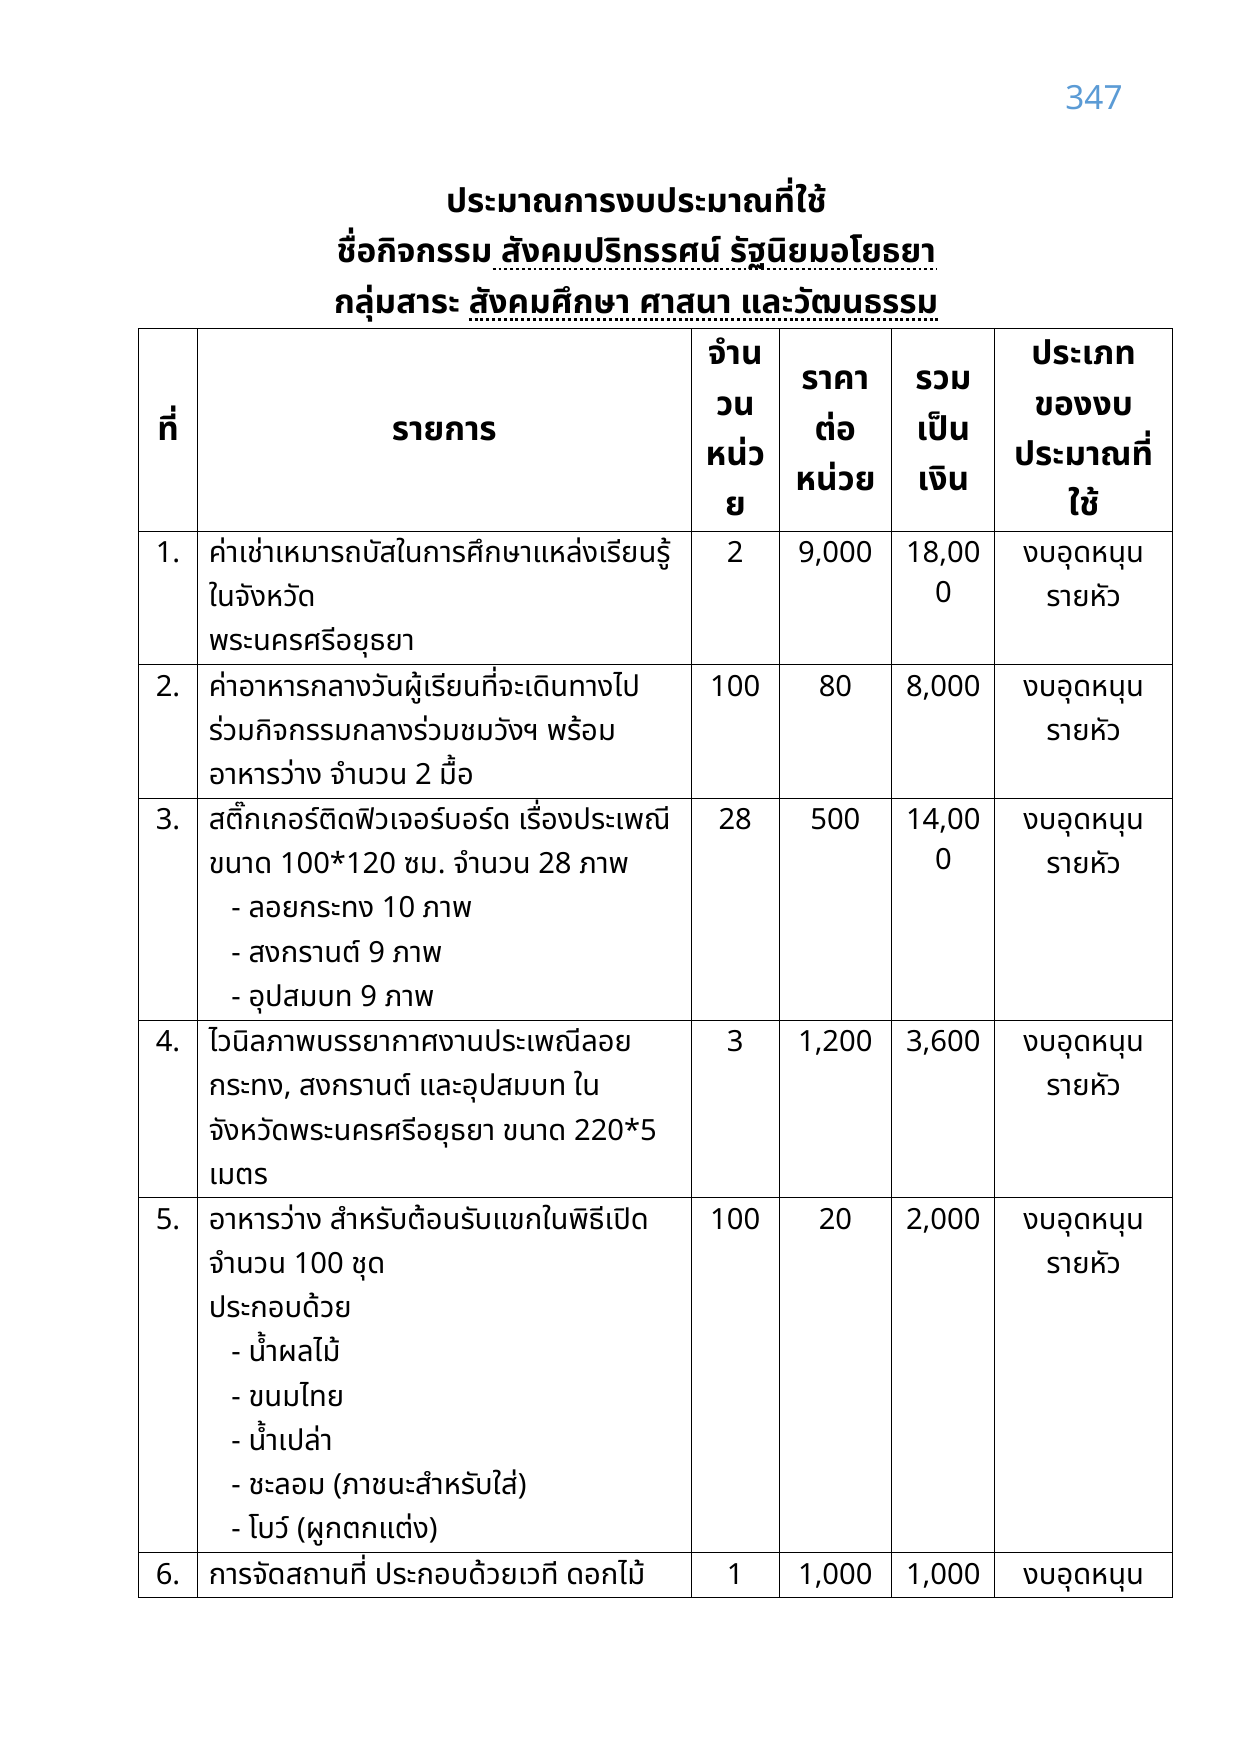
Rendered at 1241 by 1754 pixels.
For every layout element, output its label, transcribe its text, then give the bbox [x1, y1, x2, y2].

table_cell 2,000 [892, 1198, 994, 1552]
table_cell 20 [780, 1198, 891, 1552]
table_cell อาหารว่าง สำหรับต้อนรับแขกในพิธีเปิด จำนวน 100 ชุด ประกอบด้วย - น้ำผลไม้ - ขนมไทย - น้ำเปล่า - ชะลอม (ภาชนะสำหรับใส่) - โบว์ (ผูกตกแต่ง) [198, 1198, 691, 1552]
subtitle ชื่อกิจกรรม สังคมปริทรรศน์ รัฐนิยมอโยธยา [150, 227, 1122, 278]
table_cell 1,000 [780, 1553, 891, 1597]
table_cell 1,000 [892, 1553, 994, 1597]
table_cell 4. [139, 1021, 197, 1197]
table_cell ค่าอาหารกลางวันผู้เรียนที่จะเดินทางไปร่วมกิจกรรมกลางร่วมชมวังฯ พร้อมอาหารว่าง จำนวน 2 มื้อ [198, 665, 691, 797]
table_cell 14,000 [892, 799, 994, 1019]
table_cell 500 [780, 799, 891, 1019]
table_cell 9,000 [780, 532, 891, 664]
table_header รวม เป็นเงิน [892, 329, 994, 531]
subtitle ประมาณการงบประมาณที่ใช้ [150, 177, 1122, 227]
table_header ประเภทของงบประมาณที่ใช้ [995, 329, 1172, 531]
table_cell สติ๊กเกอร์ติดฟิวเจอร์บอร์ด เรื่องประเพณี ขนาด 100*120 ซม. จำนวน 28 ภาพ - ลอยกระทง 10 ภาพ - สงกรานต์ 9 ภาพ - อุปสมบท 9 ภาพ [198, 799, 691, 1019]
table_cell ไวนิลภาพบรรยากาศงานประเพณีลอยกระทง, สงกรานต์ และอุปสมบท ในจังหวัดพระนครศรีอยุธยา ขนาด 220*5 เมตร [198, 1021, 691, 1197]
table_cell งบอุดหนุนรายหัว [995, 1021, 1172, 1197]
table_cell งบอุดหนุนรายหัว [995, 665, 1172, 797]
table_cell 3 [692, 1021, 779, 1197]
table_cell 5. [139, 1198, 197, 1552]
subtitle กลุ่มสาระ สังคมศึกษา ศาสนา และวัฒนธรรม [150, 278, 1122, 328]
table_cell ค่าเช่าเหมารถบัสในการศึกษาแหล่งเรียนรู้ในจังหวัด พระนครศรีอยุธยา [198, 532, 691, 664]
table_cell 18,000 [892, 532, 994, 664]
table_cell 80 [780, 665, 891, 797]
table_cell 1,200 [780, 1021, 891, 1197]
table_header รายการ [198, 329, 691, 531]
table_cell 8,000 [892, 665, 994, 797]
table_header ราคา ต่อหน่วย [780, 329, 891, 531]
table_cell 3,600 [892, 1021, 994, 1197]
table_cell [198, 1553, 691, 1597]
table_cell 6. [139, 1553, 197, 1597]
table_cell 2 [692, 532, 779, 664]
table_cell 1 [692, 1553, 779, 1597]
table_cell 100 [692, 665, 779, 797]
table_cell งบอุดหนุนรายหัว [995, 799, 1172, 1019]
table_cell งบอุดหนุนรายหัว [995, 1553, 1172, 1597]
table_cell งบอุดหนุนรายหัว [995, 1198, 1172, 1552]
table_cell 1. [139, 532, 197, 664]
table_cell 3. [139, 799, 197, 1019]
table_header จำนวนหน่วย [692, 329, 779, 531]
table_cell 2. [139, 665, 197, 797]
table_cell 100 [692, 1198, 779, 1552]
table_cell 28 [692, 799, 779, 1019]
table_cell งบอุดหนุนรายหัว [995, 532, 1172, 664]
table_header ที่ [139, 329, 197, 531]
